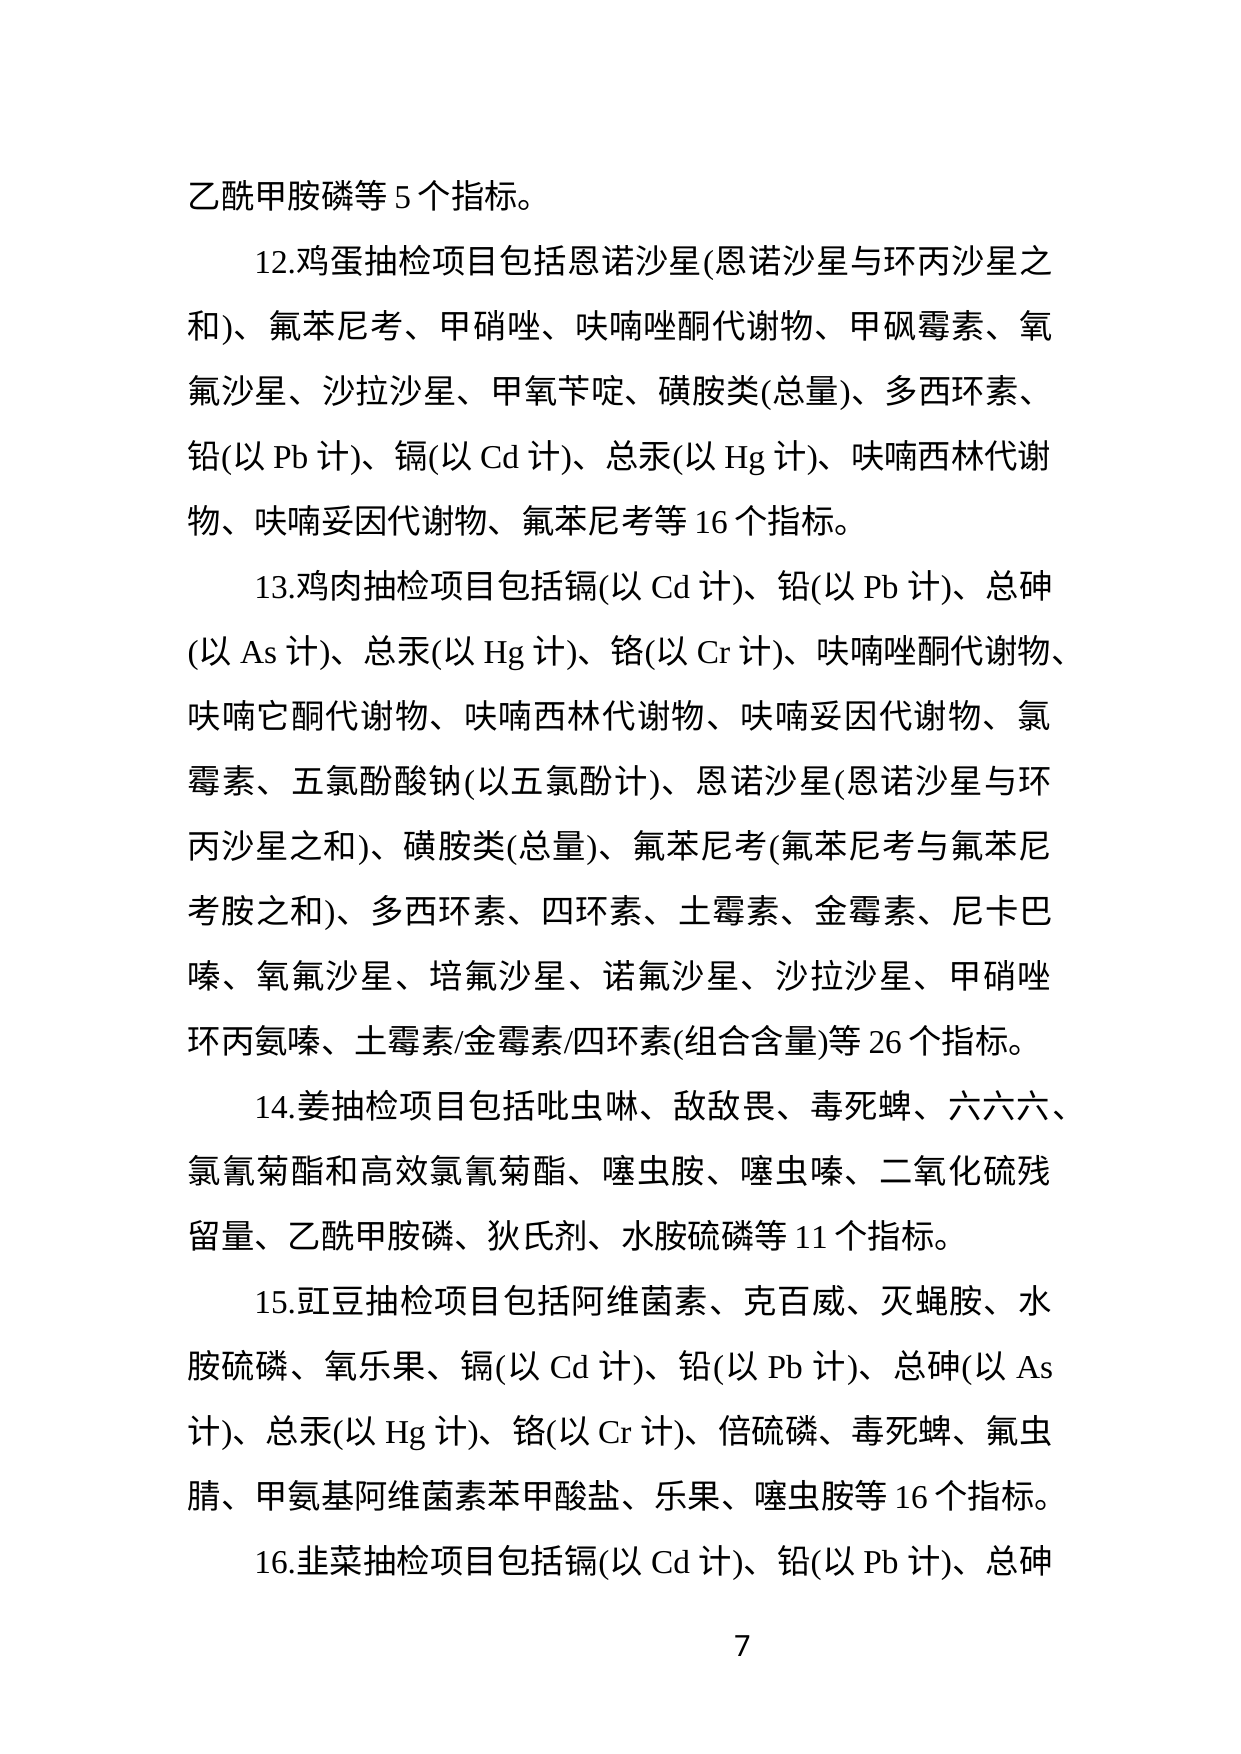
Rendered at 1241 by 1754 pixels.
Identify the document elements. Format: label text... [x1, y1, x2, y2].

text 12.鸡蛋抽检项目包括恩诺沙星(恩诺沙星与环丙沙星之和)、氟苯尼考、甲硝唑、呋喃唑酮代谢物、甲砜霉素、氧氟沙星、沙拉沙星、甲氧苄啶、磺胺类(总量)、多西环素、铅(以 Pb 计)、镉(以 Cd 计)、总汞(以 Hg 计)、呋喃西林代谢物、呋喃妥因代谢物、氟苯尼考等16个指标。 [187, 227, 1053, 552]
text 15.豇豆抽检项目包括阿维菌素、克百威、灭蝇胺、水胺硫磷、氧乐果、镉(以 Cd 计)、铅(以 Pb 计)、总砷(以 As 计)、总汞(以 Hg 计)、铬(以 Cr 计)、倍硫磷、毒死蜱、氟虫腈、甲氨基阿维菌素苯甲酸盐、乐果、噻虫胺等16个指标。 [187, 1267, 1053, 1527]
text 13.鸡肉抽检项目包括镉(以 Cd 计)、铅(以 Pb 计)、总砷(以 As 计)、总汞(以 Hg 计)、铬(以 Cr 计)、呋喃唑酮代谢物、呋喃它酮代谢物、呋喃西林代谢物、呋喃妥因代谢物、氯霉素、五氯酚酸钠(以五氯酚计)、恩诺沙星(恩诺沙星与环丙沙星之和)、磺胺类(总量)、氟苯尼考(氟苯尼考与氟苯尼考胺之和)、多西环素、四环素、土霉素、金霉素、尼卡巴嗪、氧氟沙星、培氟沙星、诺氟沙星、沙拉沙星、甲硝唑、环丙氨嗪、土霉素/金霉素/四环素(组合含量)等26个指标。 [187, 552, 1053, 1072]
text 14.姜抽检项目包括吡虫啉、敌敌畏、毒死蜱、六六六、氯氰菊酯和高效氯氰菊酯、噻虫胺、噻虫嗪、二氧化硫残留量、乙酰甲胺磷、狄氏剂、水胺硫磷等11个指标。 [187, 1072, 1053, 1267]
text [187, 162, 1053, 227]
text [187, 1527, 1053, 1592]
